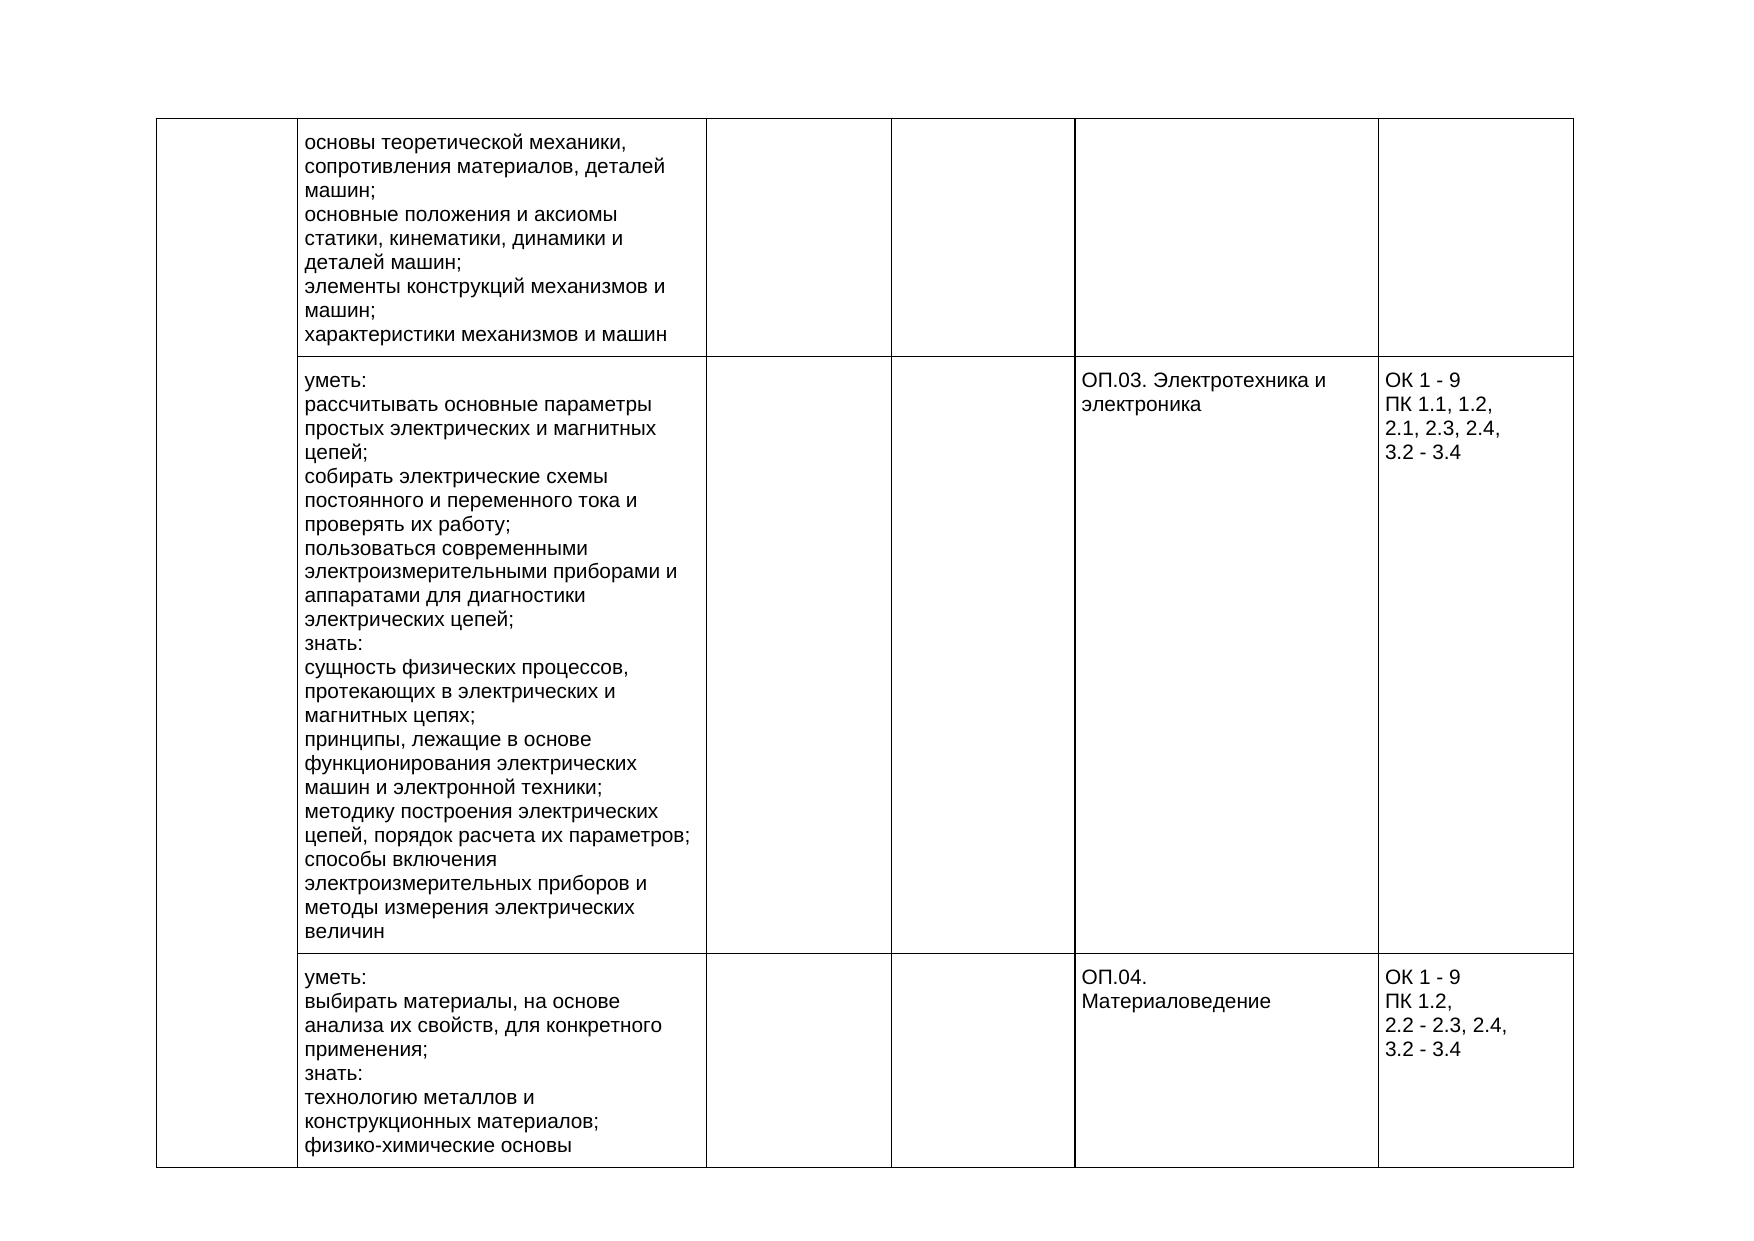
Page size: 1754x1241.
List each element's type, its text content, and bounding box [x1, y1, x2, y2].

table_cell [707, 119, 891, 356]
table_cell [892, 954, 1074, 1167]
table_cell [298, 954, 706, 1167]
table_cell уметь: рассчитывать основные параметры простых электрических и магнитных цепей; собирать электрические схемы постоянного и переменного тока и проверять их работу; пользоваться современными электроизмерительными приборами и аппаратами для диагностики электрических цепей; знать: сущность физических процессов, протекающих в электрических и магнитных цепях; принципы, лежащие в основе функционирования электрических машин и электронной техники; методику построения электрических цепей, порядок расчета их параметров; способы включения электроизмерительных приборов и методы измерения электрических величин [298, 357, 706, 953]
table_cell [892, 357, 1074, 953]
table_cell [1379, 954, 1573, 1167]
table_cell [707, 357, 891, 953]
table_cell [1076, 119, 1378, 356]
table_cell ОП.03. Электротехника и электроника [1076, 357, 1378, 953]
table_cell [298, 119, 706, 356]
table_cell [707, 954, 891, 1167]
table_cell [1379, 119, 1573, 356]
table_cell [892, 119, 1074, 356]
table_cell ОК 1 - 9 ПК 1.1, 1.2, 2.1, 2.3, 2.4, 3.2 - 3.4 [1379, 357, 1573, 953]
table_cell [1076, 954, 1378, 1167]
